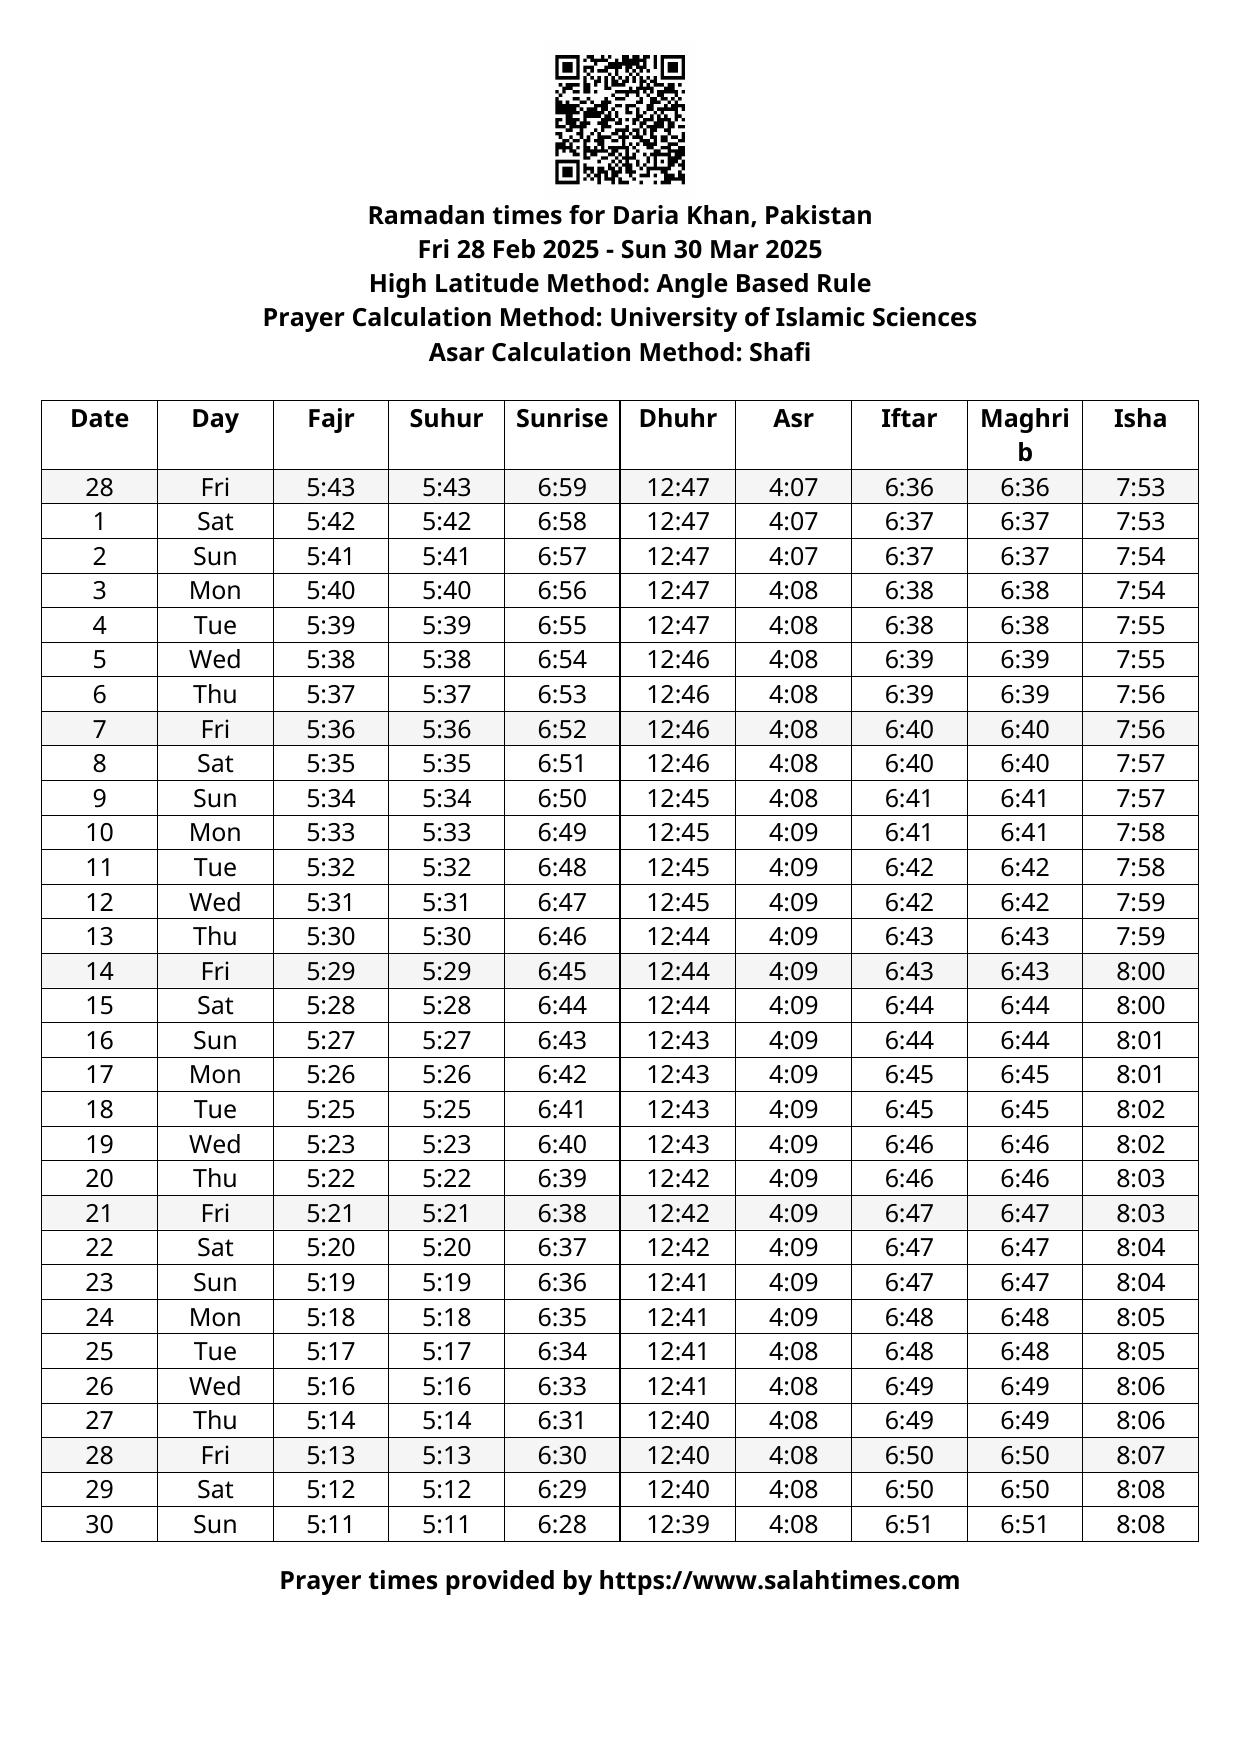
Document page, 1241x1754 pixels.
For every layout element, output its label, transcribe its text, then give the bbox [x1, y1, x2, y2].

table_cell 17 [42, 1058, 157, 1091]
table_cell 5:40 [274, 574, 388, 607]
table_cell 6:43 [968, 919, 1082, 953]
table_cell 6:41 [852, 816, 967, 849]
table_cell 5:39 [274, 608, 388, 642]
table_cell 8:01 [1083, 1023, 1198, 1057]
table_cell Wed [158, 1127, 273, 1160]
table_cell 15 [42, 989, 157, 1022]
table_cell 12:47 [621, 504, 735, 538]
text Fri 28 Feb 2025 - Sun 30 Mar 2025 [42, 232, 1198, 266]
table_cell 5:13 [389, 1438, 504, 1472]
table_cell 4:09 [736, 989, 851, 1022]
table_cell 7:55 [1083, 643, 1198, 676]
table_cell 5:17 [274, 1334, 388, 1368]
table_cell 4:08 [736, 1369, 851, 1402]
table_cell 16 [42, 1023, 157, 1057]
table_cell 27 [42, 1404, 157, 1437]
table_cell 6:54 [505, 643, 619, 676]
table_cell 6:41 [968, 781, 1082, 814]
table_cell 4:08 [736, 643, 851, 676]
table_cell 5:29 [274, 954, 388, 987]
table_cell Fri [158, 954, 273, 987]
table_cell 5:26 [274, 1058, 388, 1091]
table_cell 7:57 [1083, 746, 1198, 780]
table_cell 6:48 [505, 850, 619, 884]
table_cell 6:37 [852, 539, 967, 572]
table_cell 5:35 [389, 746, 504, 780]
table_cell 4:07 [736, 470, 851, 503]
table_cell 20 [42, 1161, 157, 1195]
table_cell 11 [42, 850, 157, 884]
table_cell 6:37 [968, 504, 1082, 538]
table_cell 6:48 [852, 1300, 967, 1333]
table_cell 5:39 [389, 608, 504, 642]
table_cell 6:50 [852, 1473, 967, 1506]
table_cell 26 [42, 1369, 157, 1402]
table_cell 5:27 [274, 1023, 388, 1057]
table_cell 5:22 [274, 1161, 388, 1195]
table_cell 6:46 [968, 1127, 1082, 1160]
table_cell Wed [158, 643, 273, 676]
table_cell 12:39 [621, 1507, 735, 1541]
picture [542, 41, 699, 198]
table_cell 12:45 [621, 850, 735, 884]
table_cell 7:55 [1083, 608, 1198, 642]
table_header Iftar [852, 401, 967, 469]
table_cell 5:37 [274, 677, 388, 711]
table_cell 5:41 [274, 539, 388, 572]
table_cell 5:26 [389, 1058, 504, 1091]
table_cell 5:16 [274, 1369, 388, 1402]
table_cell 8:04 [1083, 1265, 1198, 1299]
table_cell 12:46 [621, 677, 735, 711]
table_cell 6:47 [852, 1196, 967, 1229]
table_cell 24 [42, 1300, 157, 1333]
table_cell 6:37 [968, 539, 1082, 572]
table_cell 5:43 [389, 470, 504, 503]
table_cell 7 [42, 712, 157, 745]
table_cell 6:36 [505, 1265, 619, 1299]
table_cell 6:42 [968, 850, 1082, 884]
table_cell 6:46 [505, 919, 619, 953]
text High Latitude Method: Angle Based Rule [42, 266, 1198, 300]
table_cell 6:40 [968, 712, 1082, 745]
table_cell 6:43 [505, 1023, 619, 1057]
table_cell Thu [158, 677, 273, 711]
table_cell Thu [158, 1404, 273, 1437]
table_cell 6:56 [505, 574, 619, 607]
table_cell 6:39 [852, 643, 967, 676]
table_cell 6:37 [505, 1231, 619, 1264]
table_cell 5:32 [274, 850, 388, 884]
table_cell 5:33 [389, 816, 504, 849]
table_header Asr [736, 401, 851, 469]
table_cell 12:41 [621, 1300, 735, 1333]
table_cell 6:45 [852, 1058, 967, 1091]
table_cell Sat [158, 746, 273, 780]
table_cell 5:32 [389, 850, 504, 884]
table_cell 6:40 [852, 712, 967, 745]
table_cell 5:21 [389, 1196, 504, 1229]
table_cell Sun [158, 1265, 273, 1299]
table_header Date [42, 401, 157, 469]
table_cell 5:33 [274, 816, 388, 849]
table_cell 10 [42, 816, 157, 849]
table_cell 5:34 [274, 781, 388, 814]
table_cell 6 [42, 677, 157, 711]
table_cell 6:50 [852, 1438, 967, 1472]
table_cell Fri [158, 1196, 273, 1229]
table_cell 4:09 [736, 919, 851, 953]
table_cell 6:53 [505, 677, 619, 711]
table_cell 12:47 [621, 539, 735, 572]
table_cell 12:46 [621, 746, 735, 780]
table_cell 6:48 [968, 1300, 1082, 1333]
table_cell 12:47 [621, 608, 735, 642]
table_cell 5:42 [274, 504, 388, 538]
table_cell 7:54 [1083, 539, 1198, 572]
table_cell 5:30 [389, 919, 504, 953]
table_cell 7:59 [1083, 919, 1198, 953]
table_cell 6:38 [852, 608, 967, 642]
table_cell 5 [42, 643, 157, 676]
table_cell 8:05 [1083, 1334, 1198, 1368]
table_cell 8:03 [1083, 1161, 1198, 1195]
table_cell 4:08 [736, 1334, 851, 1368]
table_cell 8:03 [1083, 1196, 1198, 1229]
table_cell Tue [158, 608, 273, 642]
table_cell 8:02 [1083, 1092, 1198, 1126]
table_cell 12 [42, 885, 157, 918]
table_cell 6:51 [505, 746, 619, 780]
table_cell 6:39 [968, 643, 1082, 676]
table_cell Mon [158, 1300, 273, 1333]
table_cell 4:09 [736, 1023, 851, 1057]
table_cell 6:29 [505, 1473, 619, 1506]
table_cell Tue [158, 1334, 273, 1368]
table_cell 6:50 [968, 1438, 1082, 1472]
table_cell 6:42 [852, 885, 967, 918]
table_cell 6:41 [505, 1092, 619, 1126]
table_header Sunrise [505, 401, 619, 469]
table_cell 6:36 [968, 470, 1082, 503]
table_cell 5:43 [274, 470, 388, 503]
table_cell 4:09 [736, 885, 851, 918]
table_cell 3 [42, 574, 157, 607]
table_cell 5:25 [389, 1092, 504, 1126]
table_cell 6:47 [968, 1265, 1082, 1299]
table_cell 5:42 [389, 504, 504, 538]
table_cell 4:08 [736, 781, 851, 814]
table_cell 4:09 [736, 1127, 851, 1160]
table_cell 6:41 [968, 816, 1082, 849]
table_cell 14 [42, 954, 157, 987]
table_header Fajr [274, 401, 388, 469]
table_cell 8:06 [1083, 1404, 1198, 1437]
text Prayer times provided by https://www.salahtimes.com [42, 1563, 1198, 1597]
table_cell 6:58 [505, 504, 619, 538]
table_cell 4:08 [736, 1473, 851, 1506]
table_cell 5:28 [274, 989, 388, 1022]
table_cell 12:41 [621, 1265, 735, 1299]
table_cell 6:42 [852, 850, 967, 884]
table_cell Sun [158, 1507, 273, 1541]
table_header Suhur [389, 401, 504, 469]
table_cell 5:20 [274, 1231, 388, 1264]
table_cell 4:09 [736, 1196, 851, 1229]
table_cell 5:12 [389, 1473, 504, 1506]
table_cell 12:42 [621, 1196, 735, 1229]
table_cell 12:44 [621, 919, 735, 953]
table_cell 6:43 [968, 954, 1082, 987]
table_cell 6:36 [852, 470, 967, 503]
table_cell Mon [158, 1058, 273, 1091]
table_cell 6:34 [505, 1334, 619, 1368]
table_cell 8:07 [1083, 1438, 1198, 1472]
table_cell 5:16 [389, 1369, 504, 1402]
table_cell 4:08 [736, 608, 851, 642]
table_cell 18 [42, 1092, 157, 1126]
table_cell 5:11 [274, 1507, 388, 1541]
table_cell 12:40 [621, 1473, 735, 1506]
table_cell 12:47 [621, 470, 735, 503]
table_cell 6:33 [505, 1369, 619, 1402]
table_cell 6:49 [968, 1369, 1082, 1402]
table_cell Wed [158, 885, 273, 918]
table_cell 1 [42, 504, 157, 538]
table_cell 8:08 [1083, 1473, 1198, 1506]
table_cell 4:08 [736, 1507, 851, 1541]
table_cell 6:31 [505, 1404, 619, 1437]
table_cell 2 [42, 539, 157, 572]
table_cell 5:18 [389, 1300, 504, 1333]
text Ramadan times for Daria Khan, Pakistan [42, 198, 1198, 232]
table_cell 4:09 [736, 1265, 851, 1299]
table_cell 6:55 [505, 608, 619, 642]
table_cell 4:07 [736, 504, 851, 538]
table_cell 6:59 [505, 470, 619, 503]
table_cell 4:09 [736, 816, 851, 849]
table_cell 4 [42, 608, 157, 642]
text Asar Calculation Method: Shafi [42, 334, 1198, 368]
table_cell 5:27 [389, 1023, 504, 1057]
table_cell 8:00 [1083, 954, 1198, 987]
table_cell Fri [158, 1438, 273, 1472]
table_cell 6:51 [968, 1507, 1082, 1541]
table_cell 6:47 [968, 1231, 1082, 1264]
table_cell Thu [158, 919, 273, 953]
table_cell 5:13 [274, 1438, 388, 1472]
table_cell Fri [158, 712, 273, 745]
table_cell 21 [42, 1196, 157, 1229]
table_cell 12:43 [621, 1058, 735, 1091]
table_cell 12:40 [621, 1404, 735, 1437]
table_cell 5:17 [389, 1334, 504, 1368]
table_cell 6:46 [968, 1161, 1082, 1195]
table_cell 5:14 [274, 1404, 388, 1437]
table_cell Sun [158, 539, 273, 572]
table_cell 5:21 [274, 1196, 388, 1229]
table_cell 5:38 [274, 643, 388, 676]
table_cell 5:25 [274, 1092, 388, 1126]
table_cell 6:47 [852, 1265, 967, 1299]
table_cell 6:42 [505, 1058, 619, 1091]
table_cell 6:49 [852, 1404, 967, 1437]
table_cell 4:09 [736, 1092, 851, 1126]
table_cell 4:08 [736, 746, 851, 780]
table_cell 8:04 [1083, 1231, 1198, 1264]
table_cell 28 [42, 1438, 157, 1472]
table_cell 6:46 [852, 1161, 967, 1195]
table_cell 7:58 [1083, 816, 1198, 849]
table_cell 12:40 [621, 1438, 735, 1472]
table_cell 25 [42, 1334, 157, 1368]
table_cell 5:20 [389, 1231, 504, 1264]
table_cell 6:52 [505, 712, 619, 745]
table_cell Wed [158, 1369, 273, 1402]
table_cell 5:40 [389, 574, 504, 607]
table_cell 6:39 [505, 1161, 619, 1195]
table_cell 5:18 [274, 1300, 388, 1333]
table_cell 6:47 [505, 885, 619, 918]
table_cell Mon [158, 574, 273, 607]
table_cell 6:45 [968, 1092, 1082, 1126]
table_cell 6:37 [852, 504, 967, 538]
table_cell 7:54 [1083, 574, 1198, 607]
table_cell 7:53 [1083, 470, 1198, 503]
table_cell 6:49 [505, 816, 619, 849]
table_cell 12:41 [621, 1334, 735, 1368]
table_cell 6:43 [852, 954, 967, 987]
table_cell 6:49 [852, 1369, 967, 1402]
table_cell 5:41 [389, 539, 504, 572]
table_cell Mon [158, 816, 273, 849]
table_cell 5:38 [389, 643, 504, 676]
table_cell 6:48 [852, 1334, 967, 1368]
table_cell 4:09 [736, 954, 851, 987]
table_cell 4:09 [736, 1300, 851, 1333]
table_cell 8:08 [1083, 1507, 1198, 1541]
table_cell 6:45 [852, 1092, 967, 1126]
table_cell Sat [158, 989, 273, 1022]
table_cell 22 [42, 1231, 157, 1264]
table_cell 5:23 [389, 1127, 504, 1160]
table_cell 6:51 [852, 1507, 967, 1541]
table_cell 6:42 [968, 885, 1082, 918]
table_cell 6:41 [852, 781, 967, 814]
table_cell 5:23 [274, 1127, 388, 1160]
table_cell 5:12 [274, 1473, 388, 1506]
table_cell 4:09 [736, 1058, 851, 1091]
table_cell 9 [42, 781, 157, 814]
table_cell 6:45 [505, 954, 619, 987]
table_cell Thu [158, 1161, 273, 1195]
table_cell 6:46 [852, 1127, 967, 1160]
table_cell 6:39 [968, 677, 1082, 711]
table_cell 6:49 [968, 1404, 1082, 1437]
table_cell 5:29 [389, 954, 504, 987]
table_cell Sat [158, 1473, 273, 1506]
table_cell 8 [42, 746, 157, 780]
table_cell 5:19 [274, 1265, 388, 1299]
table_header Maghrib [968, 401, 1082, 469]
table_cell 6:39 [852, 677, 967, 711]
table_cell 13 [42, 919, 157, 953]
table_cell 6:38 [968, 608, 1082, 642]
table_cell 6:44 [968, 989, 1082, 1022]
table_cell 6:43 [852, 919, 967, 953]
table_cell 6:28 [505, 1507, 619, 1541]
table_cell 5:30 [274, 919, 388, 953]
table_header Dhuhr [621, 401, 735, 469]
table_cell 12:43 [621, 1023, 735, 1057]
table_cell 7:57 [1083, 781, 1198, 814]
table_cell 4:07 [736, 539, 851, 572]
table_cell 12:46 [621, 712, 735, 745]
table_cell 7:56 [1083, 712, 1198, 745]
table_cell 5:36 [389, 712, 504, 745]
table_cell 12:42 [621, 1231, 735, 1264]
table_cell 5:35 [274, 746, 388, 780]
table_cell 6:38 [968, 574, 1082, 607]
table_cell 12:45 [621, 885, 735, 918]
table_cell 12:42 [621, 1161, 735, 1195]
table_cell 4:09 [736, 1231, 851, 1264]
table_cell Tue [158, 1092, 273, 1126]
table_cell 5:28 [389, 989, 504, 1022]
table_cell Sat [158, 504, 273, 538]
table_cell 6:45 [968, 1058, 1082, 1091]
table_cell 6:40 [505, 1127, 619, 1160]
table_cell 6:40 [968, 746, 1082, 780]
table_cell Sat [158, 1231, 273, 1264]
text Prayer Calculation Method: University of Islamic Sciences [42, 300, 1198, 334]
table_cell 6:35 [505, 1300, 619, 1333]
table_cell 7:58 [1083, 850, 1198, 884]
table_cell 6:44 [852, 1023, 967, 1057]
table_cell 6:38 [852, 574, 967, 607]
table_cell 29 [42, 1473, 157, 1506]
table_cell 5:31 [389, 885, 504, 918]
table_cell 28 [42, 470, 157, 503]
table_cell 8:01 [1083, 1058, 1198, 1091]
table_cell 6:57 [505, 539, 619, 572]
table_cell 7:56 [1083, 677, 1198, 711]
table_cell 5:22 [389, 1161, 504, 1195]
table_cell 5:31 [274, 885, 388, 918]
table_cell 6:50 [505, 781, 619, 814]
table_cell 4:08 [736, 574, 851, 607]
table_cell 12:45 [621, 781, 735, 814]
table_cell 12:43 [621, 1092, 735, 1126]
table_cell 12:44 [621, 989, 735, 1022]
table_cell 5:36 [274, 712, 388, 745]
table_cell Sun [158, 1023, 273, 1057]
table_cell 5:19 [389, 1265, 504, 1299]
table_cell 6:47 [852, 1231, 967, 1264]
table_cell 6:30 [505, 1438, 619, 1472]
table_cell 6:40 [852, 746, 967, 780]
table_header Day [158, 401, 273, 469]
table_cell 8:02 [1083, 1127, 1198, 1160]
table_cell 7:53 [1083, 504, 1198, 538]
table_cell 12:43 [621, 1127, 735, 1160]
table_cell 4:08 [736, 677, 851, 711]
table_cell 4:08 [736, 1438, 851, 1472]
table_cell 12:44 [621, 954, 735, 987]
table_cell 5:37 [389, 677, 504, 711]
table_cell 6:47 [968, 1196, 1082, 1229]
table_cell 12:47 [621, 574, 735, 607]
table_cell 8:06 [1083, 1369, 1198, 1402]
table_cell Tue [158, 850, 273, 884]
table_cell 4:08 [736, 1404, 851, 1437]
table_cell Sun [158, 781, 273, 814]
table_cell 7:59 [1083, 885, 1198, 918]
table_cell 8:00 [1083, 989, 1198, 1022]
table_cell 6:38 [505, 1196, 619, 1229]
table_cell 4:09 [736, 850, 851, 884]
table_cell 6:48 [968, 1334, 1082, 1368]
table_cell 12:41 [621, 1369, 735, 1402]
table_cell 23 [42, 1265, 157, 1299]
table_cell 4:08 [736, 712, 851, 745]
table_cell Fri [158, 470, 273, 503]
table_cell 4:09 [736, 1161, 851, 1195]
table_header Isha [1083, 401, 1198, 469]
table_cell 5:14 [389, 1404, 504, 1437]
table_cell 6:44 [505, 989, 619, 1022]
table_cell 5:34 [389, 781, 504, 814]
table_cell 12:46 [621, 643, 735, 676]
table_cell 6:50 [968, 1473, 1082, 1506]
table_cell 12:45 [621, 816, 735, 849]
table_cell 8:05 [1083, 1300, 1198, 1333]
table_cell 6:44 [968, 1023, 1082, 1057]
table_cell 30 [42, 1507, 157, 1541]
table_cell 6:44 [852, 989, 967, 1022]
table_cell 19 [42, 1127, 157, 1160]
table_cell 5:11 [389, 1507, 504, 1541]
